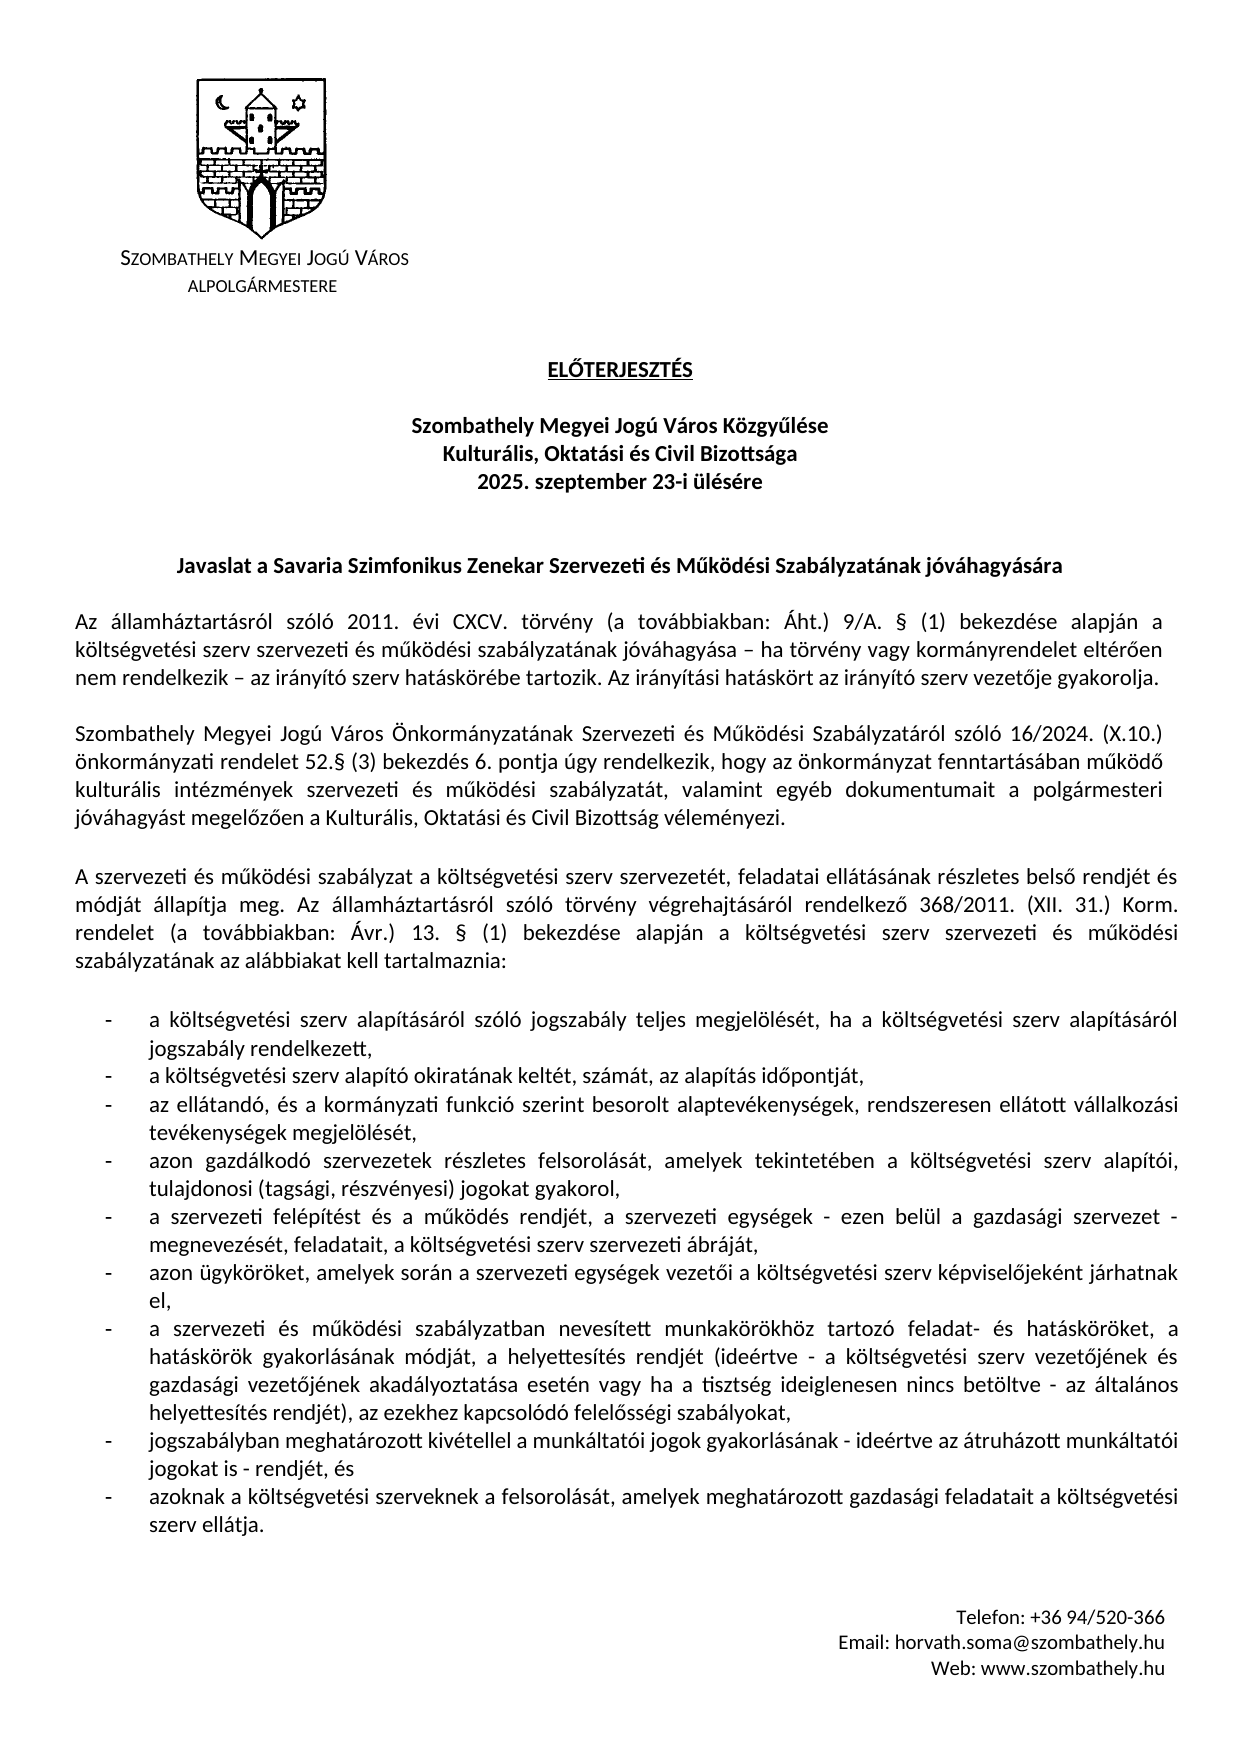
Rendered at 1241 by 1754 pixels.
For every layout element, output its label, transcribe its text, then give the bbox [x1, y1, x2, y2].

list az ellátandó, és a kormányzati funkció szerint besorolt alaptevékenységek, rendszeresen ellátott vállalkozási tevékenységek megjelölését, [104, 1090, 1180, 1146]
text Kulturális, Oktatási és Civil Bizottsága [75, 439, 1165, 467]
list azon gazdálkodó szervezetek részletes felsorolását, amelyek tekintetében a költségvetési szerv alapítói, tulajdonosi (tagsági, részvényesi) jogokat gyakorol, [104, 1146, 1180, 1202]
text A szervezeti és működési szabályzat a költségvetési szerv szervezetét, feladatai ellátásának részletes belső rendjét és módját állapítja meg. Az államháztartásról szóló törvény végrehajtásáról rendelkező 368/2011. (XII. 31.) Korm. rendelet (a továbbiakban: Ávr.) 13. § (1) bekezdése alapján a költségvetési szerv szervezeti és működési szabályzatának az alábbiakat kell tartalmaznia: [75, 862, 1180, 974]
list a költségvetési szerv alapító okiratának keltét, számát, az alapítás időpontját, [104, 1062, 1180, 1090]
text ELŐTERJESZTÉS [75, 355, 1165, 383]
list a szervezeti és működési szabályzatban nevesített munkakörökhöz tartozó feladat- és hatásköröket, a hatáskörök gyakorlásának módját, a helyettesítés rendjét (ideértve - a költségvetési szerv vezetőjének és gazdasági vezetőjének akadályoztatása esetén vagy ha a tisztség ideiglenesen nincs betöltve - az általános helyettesítés rendjét), az ezekhez kapcsolódó felelősségi szabályokat, [104, 1314, 1180, 1426]
text Javaslat a Savaria Szimfonikus Zenekar Szervezeti és Működési Szabályzatának jóváhagyására [75, 551, 1165, 579]
text Szombathely Megyei Jogú Város Önkormányzatának Szervezeti és Működési Szabályzatáról szóló 16/2024. (X.10.) önkormányzati rendelet 52.§ (3) bekezdés 6. pontja úgy rendelkezik, hogy az önkormányzat fenntartásában működő kulturális intézmények szervezeti és működési szabályzatát, valamint egyéb dokumentumait a polgármesteri jóváhagyást megelőzően a Kulturális, Oktatási és Civil Bizottság véleményezi. [75, 719, 1165, 831]
text 2025. szeptember 23-i ülésére [75, 467, 1165, 495]
text Szombathely Megyei Jogú Város Közgyűlése [75, 411, 1165, 439]
text Az államháztartásról szóló 2011. évi CXCV. törvény (a továbbiakban: Áht.) 9/A. § (1) bekezdése alapján a költségvetési szerv szervezeti és működési szabályzatának jóváhagyása – ha törvény vagy kormányrendelet eltérően nem rendelkezik – az irányító szerv hatáskörébe tartozik. Az irányítási hatáskört az irányító szerv vezetője gyakorolja. [75, 607, 1165, 691]
list azoknak a költségvetési szerveknek a felsorolását, amelyek meghatározott gazdasági feladatait a költségvetési szerv ellátja. [104, 1482, 1180, 1538]
picture [192, 73, 333, 243]
list a költségvetési szerv alapításáról szóló jogszabály teljes megjelölését, ha a költségvetési szerv alapításáról jogszabály rendelkezett, [104, 1006, 1180, 1062]
list jogszabályban meghatározott kivétellel a munkáltatói jogok gyakorlásának - ideértve az átruházott munkáltatói jogokat is - rendjét, és [104, 1426, 1180, 1482]
list a szervezeti felépítést és a működés rendjét, a szervezeti egységek - ezen belül a gazdasági szervezet - megnevezését, feladatait, a költségvetési szerv szervezeti ábráját, [104, 1202, 1180, 1258]
list azon ügyköröket, amelyek során a szervezeti egységek vezetői a költségvetési szerv képviselőjeként járhatnak el, [104, 1258, 1180, 1314]
